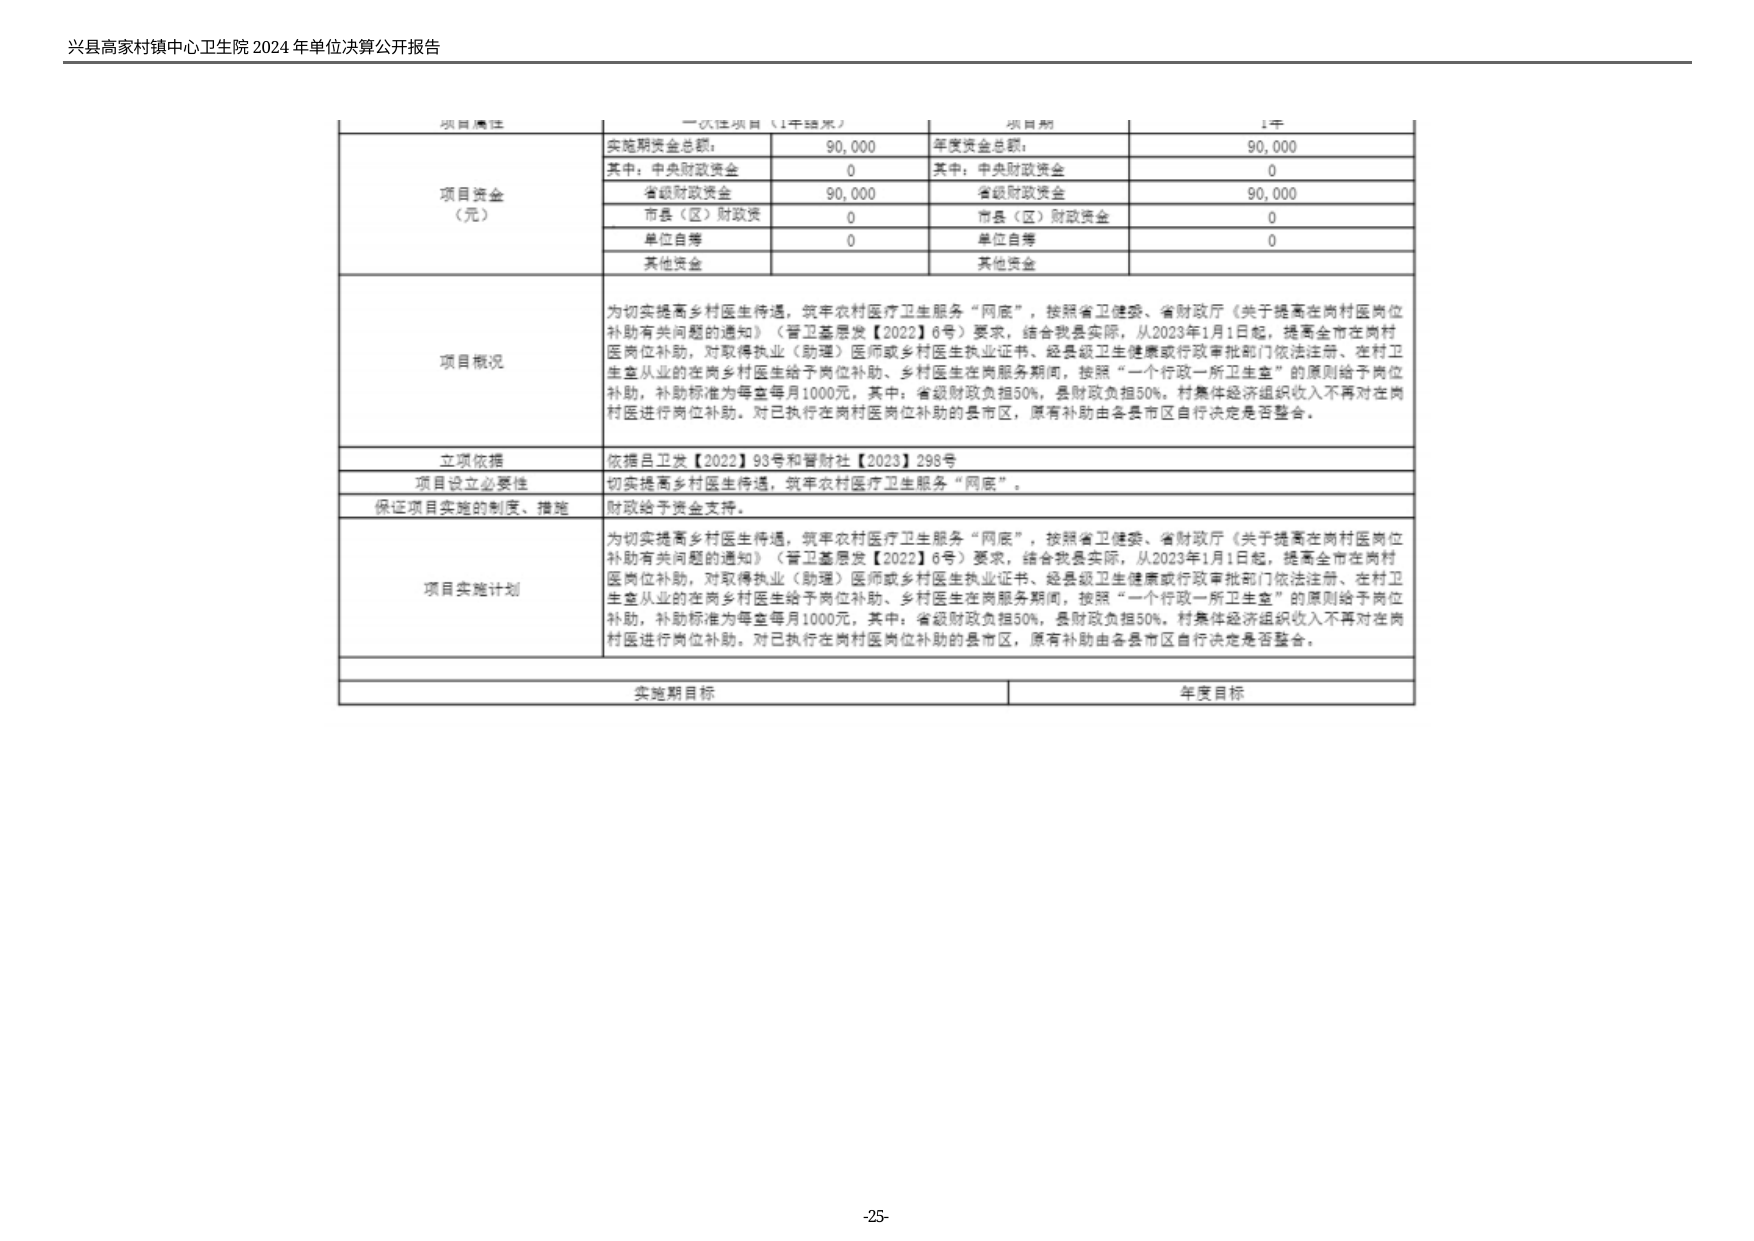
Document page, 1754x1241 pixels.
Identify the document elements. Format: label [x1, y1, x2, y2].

picture [323, 120, 1432, 737]
